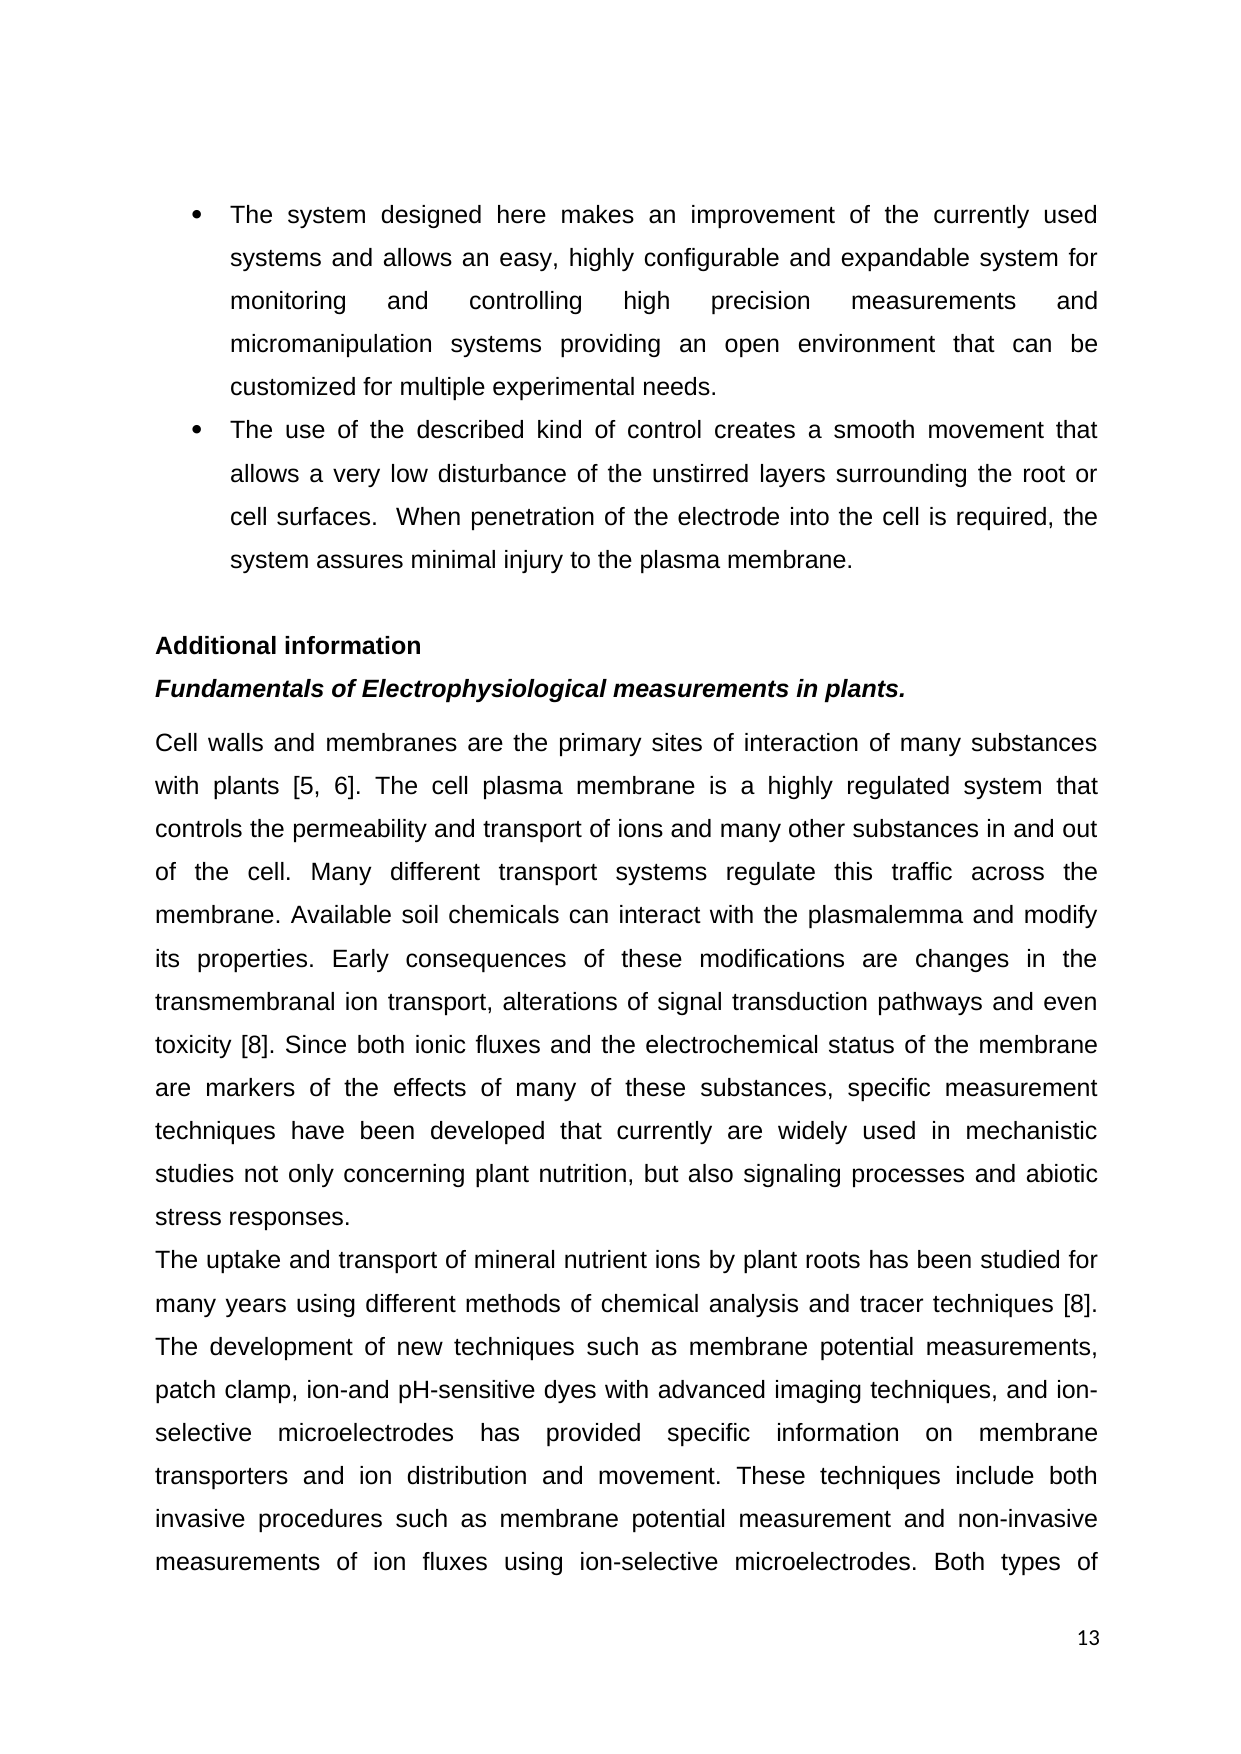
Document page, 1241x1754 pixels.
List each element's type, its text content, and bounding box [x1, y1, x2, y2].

text Additional information [155, 631, 982, 660]
text Fundamentals of Electrophysiological measurements in plants. [155, 674, 1099, 703]
list The use of the described kind of control creates a smooth movement that allows a very low disturbance of the unstirred layers surrounding the root or cell surfaces. When penetration of the electrode into the cell is required, the system assures minimal injury to the plasma membrane. [192, 415, 1099, 574]
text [155, 1246, 1099, 1576]
list The system designed here makes an improvement of the currently used systems and allows an easy, highly configurable and expandable system for monitoring and controlling high precision measurements and micromanipulation systems providing an open environment that can be customized for multiple experimental needs. [192, 200, 1099, 401]
text Cell walls and membranes are the primary sites of interaction of many substances with plants [5, 6]. The cell plasma membrane is a highly regulated system that controls the permeability and transport of ions and many other substances in and out of the cell. Many different transport systems regulate this traffic across the membrane. Available soil chemicals can interact with the plasmalemma and modify its properties. Early consequences of these modifications are changes in the transmembranal ion transport, alterations of signal transduction pathways and even toxicity [8]. Since both ionic fluxes and the electrochemical status of the membrane are markers of the effects of many of these substances, specific measurement techniques have been developed that currently are widely used in mechanistic studies not only concerning plant nutrition, but also signaling processes and abiotic stress responses. [155, 728, 1099, 1231]
